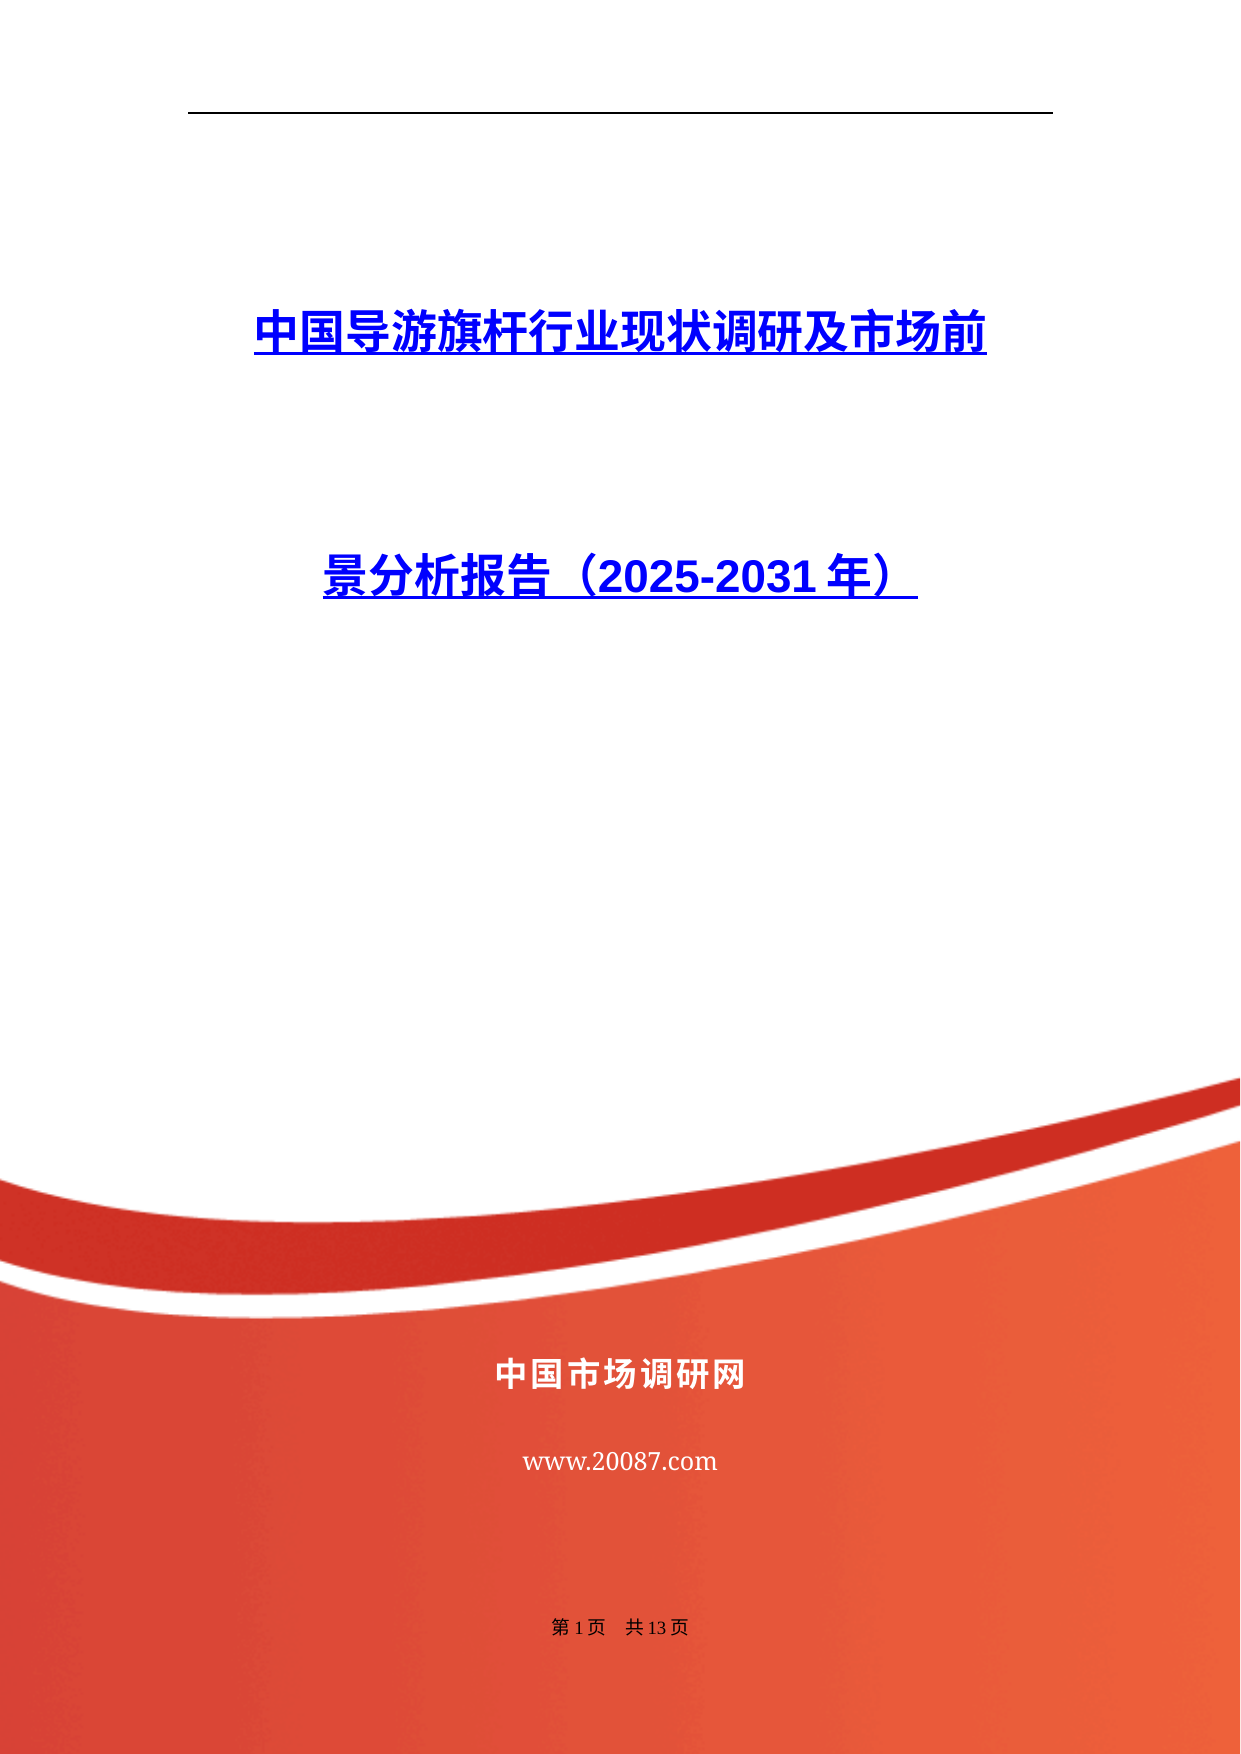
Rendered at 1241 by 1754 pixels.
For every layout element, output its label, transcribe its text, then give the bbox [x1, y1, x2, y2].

subtitle 中国市场调研网 [187, 1339, 1053, 1404]
text www.20087.com [187, 1428, 1053, 1493]
picture [0, 1006, 1241, 1754]
table_header 中国导游旗杆行业现状调研及市场前景分析报告（2025-2031年） [188, 207, 1053, 773]
